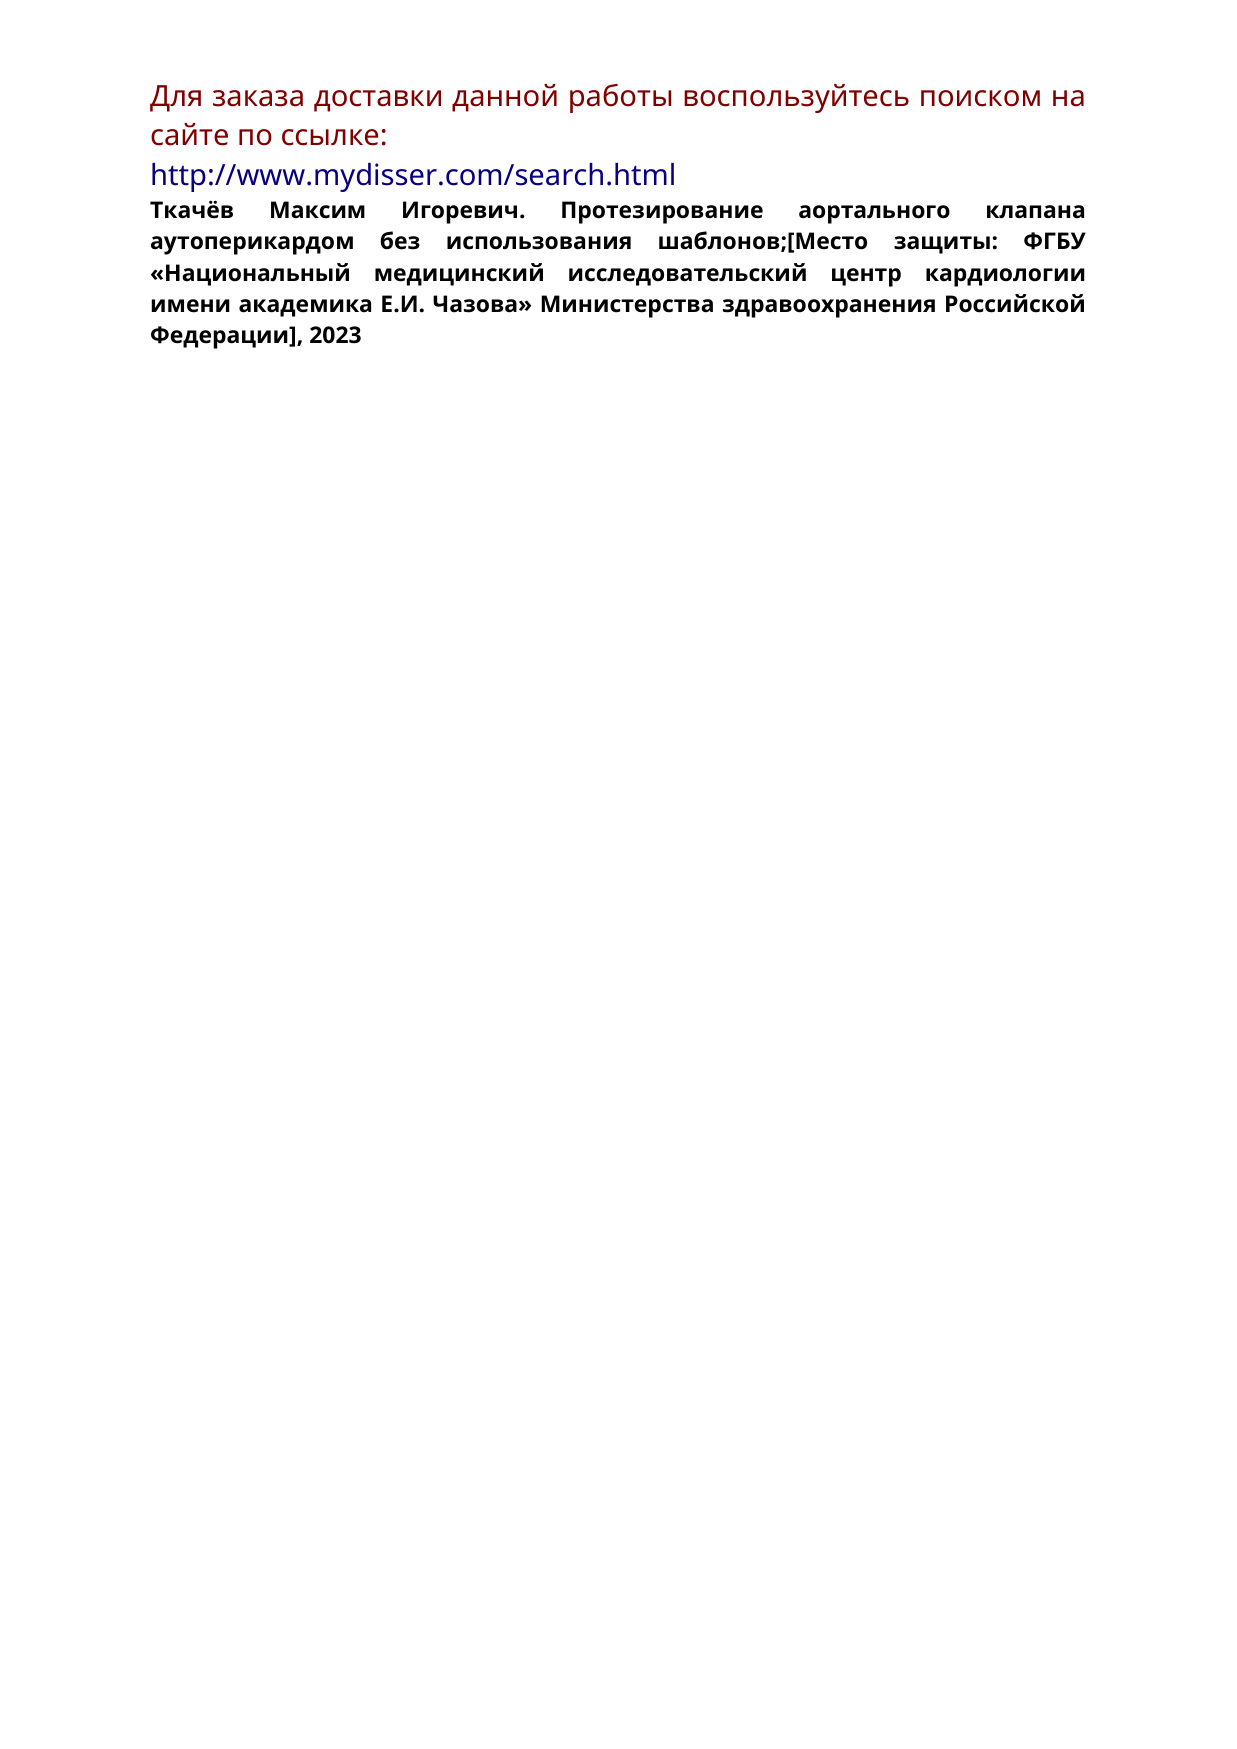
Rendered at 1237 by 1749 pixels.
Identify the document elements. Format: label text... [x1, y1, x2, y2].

text Ткачёв Максим Игоревич. Протезирование аортального клапана аутоперикардом без использования шаблонов;[Место защиты: ФГБУ «Национальный медицинский исследовательский центр кардиологии имени академика Е.И. Чазова» Министерства здравоохранения Российской Федерации], 2023 [150, 194, 1086, 350]
